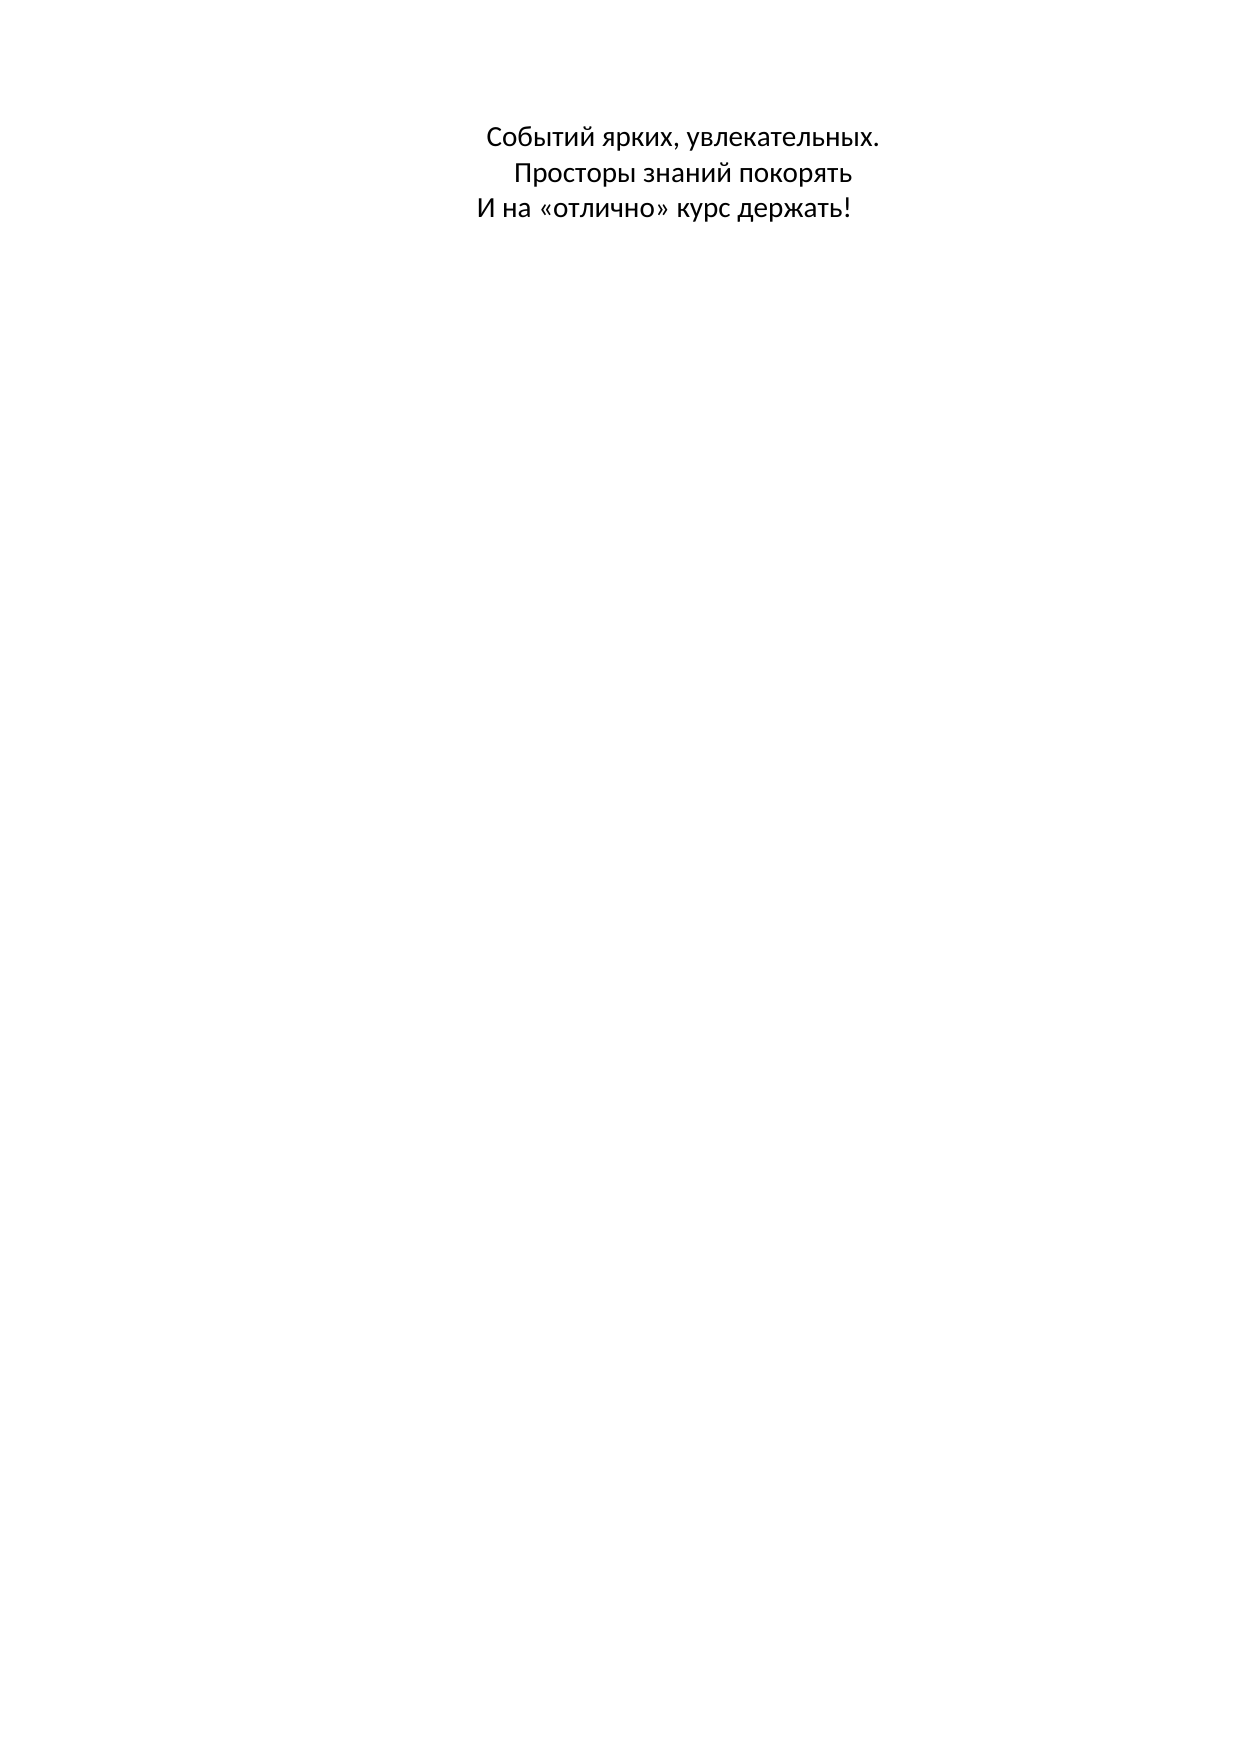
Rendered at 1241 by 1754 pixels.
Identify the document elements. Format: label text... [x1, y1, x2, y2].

text Событий ярких, увлекательных. [215, 118, 1152, 154]
text Просторы знаний покорять [215, 154, 1152, 189]
text И на «отлично» курс держать! [177, 189, 1152, 225]
